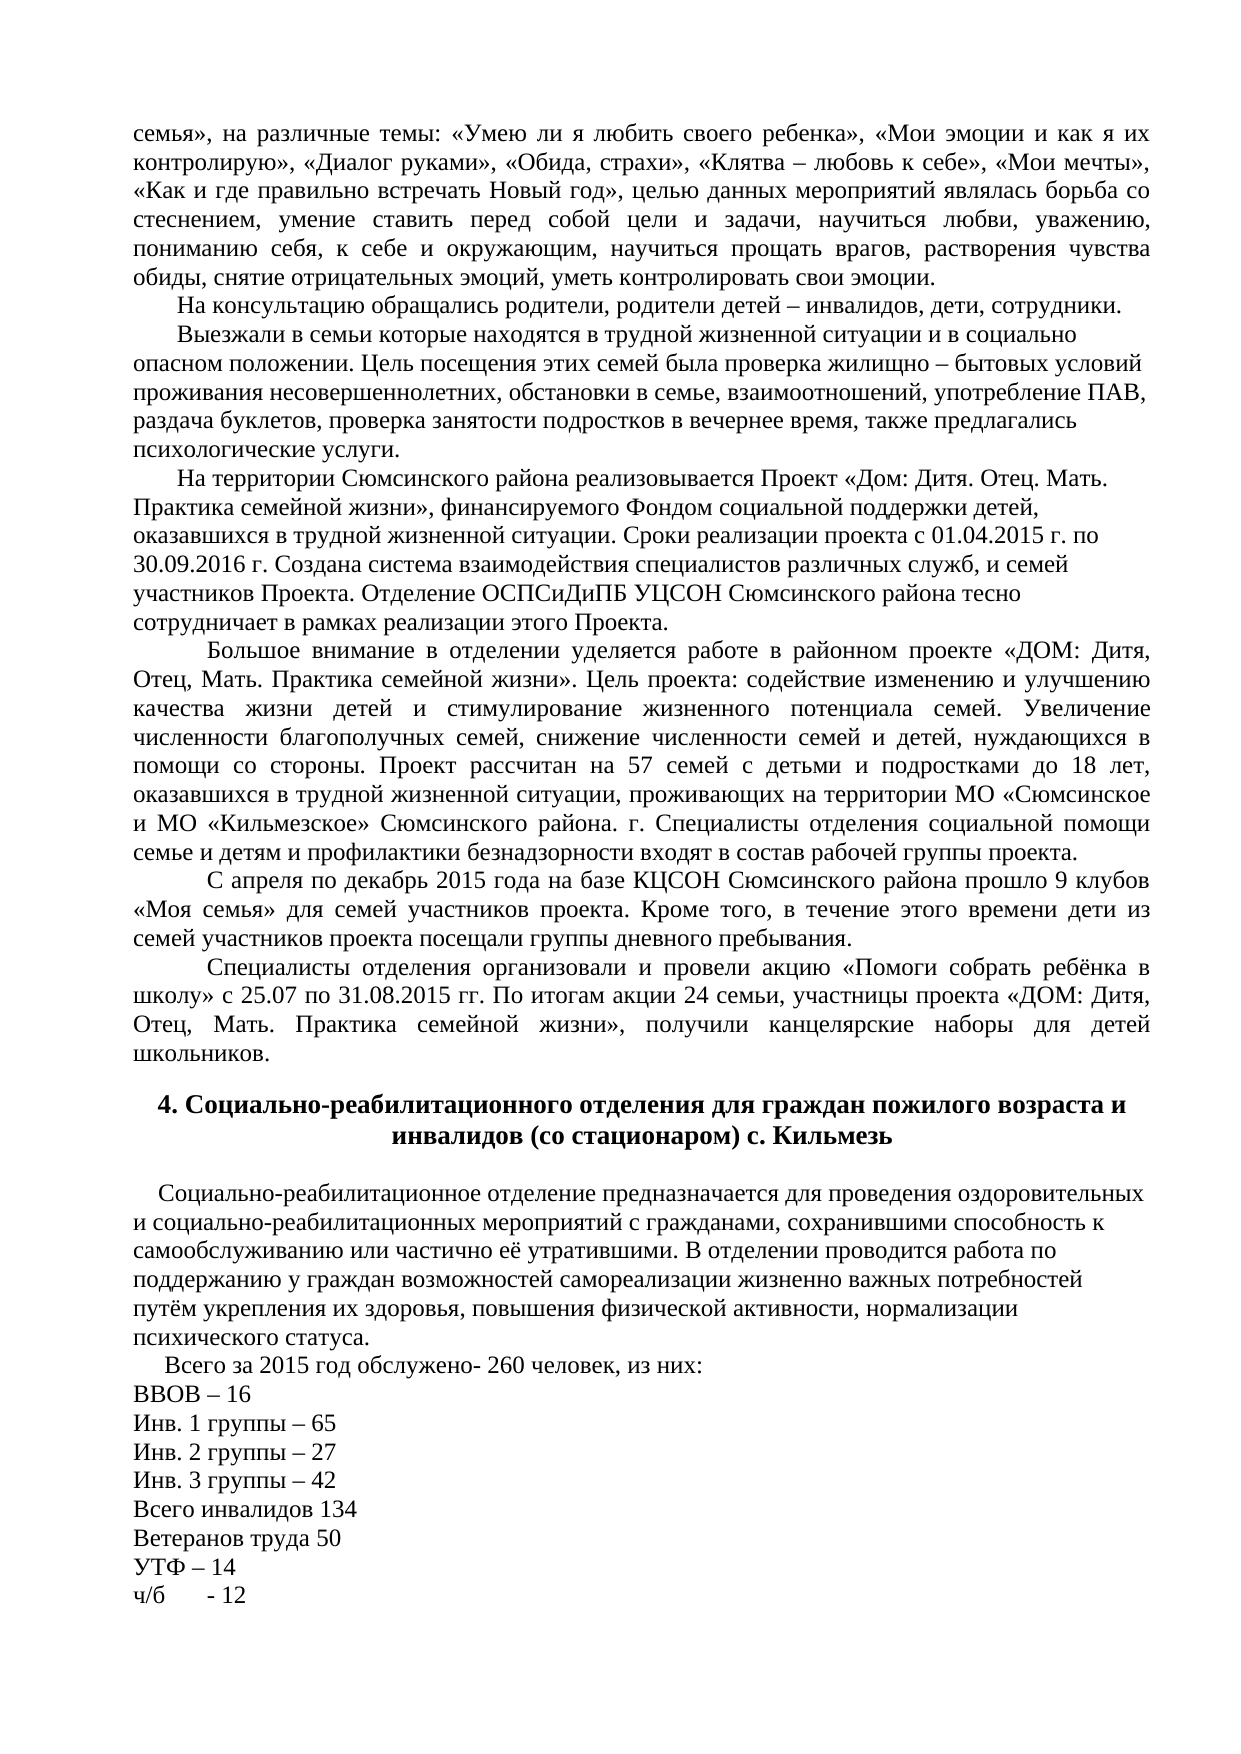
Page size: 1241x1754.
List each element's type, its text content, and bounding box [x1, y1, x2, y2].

text С апреля по декабрь 2015 года на базе КЦСОН Сюмсинского района прошло 9 клубов «Моя семья» для семей участников проекта. Кроме того, в течение этого времени дети из семей участников проекта посещали группы дневного пребывания. [133, 866, 1152, 952]
text ВВОВ – 16 [133, 1379, 1152, 1408]
text Ветеранов труда 50 [133, 1523, 1152, 1552]
text На консультацию обращались родители, родители детей – инвалидов, дети, сотрудники. [133, 291, 1152, 319]
text Всего инвалидов 134 [133, 1494, 1152, 1523]
text Выезжали в семьи которые находятся в трудной жизненной ситуации и в социально опасном положении. Цель посещения этих семей была проверка жилищно – бытовых условий проживания несовершеннолетних, обстановки в семье, взаимоотношений, употребление ПАВ, раздача буклетов, проверка занятости подростков в вечернее время, также предлагались психологические услуги. [133, 319, 1152, 463]
text 4. Социально-реабилитационного отделения для граждан пожилого возраста и инвалидов (со стационаром) с. Кильмезь [133, 1088, 1152, 1150]
text На территории Сюмсинского района реализовывается Проект «Дом: Дитя. Отец. Мать. Практика семейной жизни», финансируемого Фондом социальной поддержки детей, оказавшихся в трудной жизненной ситуации. Сроки реализации проекта с 01.04.2015 г. по 30.09.2016 г. Создана система взаимодействия специалистов различных служб, и семей участников Проекта. Отделение ОСПСиДиПБ УЦСОН Сюмсинского района тесно сотрудничает в рамках реализации этого Проекта. [133, 463, 1152, 636]
text Всего за 2015 год обслужено- 260 человек, из них: [133, 1351, 1152, 1379]
text Инв. 2 группы – 27 [133, 1437, 1152, 1466]
text ч/б - 12 [133, 1581, 1152, 1609]
text Большое внимание в отделении уделяется работе в районном проекте «ДОМ: Дитя, Отец, Мать. Практика семейной жизни». Цель проекта: содействие изменению и улучшению качества жизни детей и стимулирование жизненного потенциала семей. Увеличение численности благополучных семей, снижение численности семей и детей, нуждающихся в помощи со стороны. Проект рассчитан на 57 семей с детьми и подростками до 18 лет, оказавшихся в трудной жизненной ситуации, проживающих на территории МО «Сюмсинское и МО «Кильмезское» Сюмсинского района. г. Специалисты отделения социальной помощи семье и детям и профилактики безнадзорности входят в состав рабочей группы проекта. [133, 636, 1152, 866]
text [133, 118, 1152, 291]
text Специалисты отделения организовали и провели акцию «Помоги собрать ребёнка в школу» с 25.07 по 31.08.2015 гг. По итогам акции 24 семьи, участницы проекта «ДОМ: Дитя, Отец, Мать. Практика семейной жизни», получили канцелярские наборы для детей школьников. [133, 952, 1152, 1067]
text Инв. 1 группы – 65 [133, 1408, 1152, 1437]
text Инв. 3 группы – 42 [133, 1466, 1152, 1494]
text УТФ – 14 [133, 1552, 1152, 1581]
text Социально-реабилитационное отделение предназначается для проведения оздоровительных и социально-реабилитационных мероприятий с гражданами, сохранившими способность к самообслуживанию или частично её утратившими. В отделении проводится работа по поддержанию у граждан возможностей самореализации жизненно важных потребностей путём укрепления их здоровья, повышения физической активности, нормализации психического статуса. [133, 1178, 1152, 1351]
